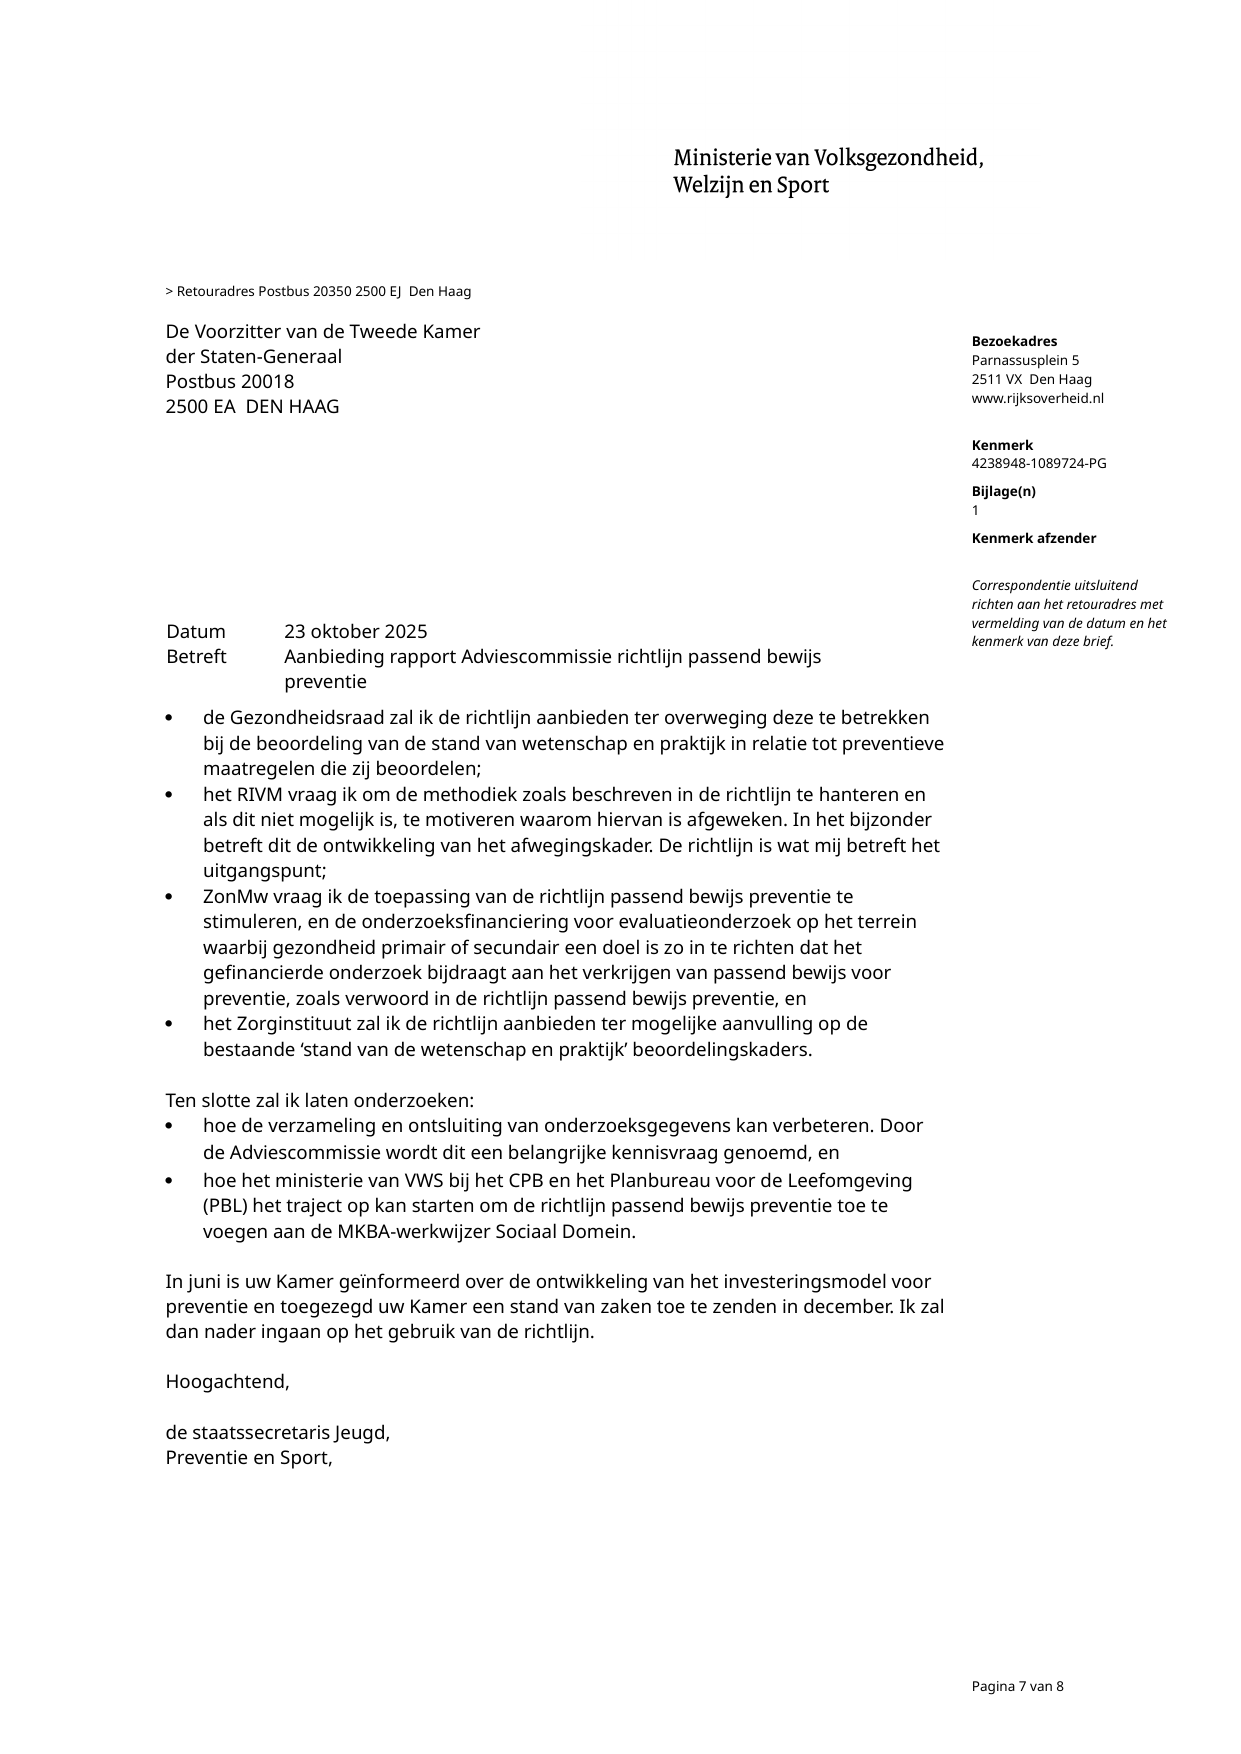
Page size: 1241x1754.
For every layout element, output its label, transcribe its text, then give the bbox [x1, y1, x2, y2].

list hoe het ministerie van VWS bij het CPB en het Planbureau voor de Leefomgeving (PBL) het traject op kan starten om de richtlijn passend bewijs preventie toe te voegen aan de MKBA-werkwijzer Sociaal Domein. [165, 1167, 951, 1244]
text Ten slotte zal ik laten onderzoeken: [165, 1087, 951, 1112]
text de staatssecretaris Jeugd, [165, 1419, 951, 1445]
list de Gezondheidsraad zal ik de richtlijn aanbieden ter overweging deze te betrekken bij de beoordeling van de stand van wetenschap en praktijk in relatie tot preventieve maatregelen die zij beoordelen; [165, 704, 951, 781]
list ZonMw vraag ik de toepassing van de richtlijn passend bewijs preventie te stimuleren, en de onderzoeksfinanciering voor evaluatieonderzoek op het terrein waarbij gezondheid primair of secundair een doel is zo in te richten dat het gefinancierde onderzoek bijdraagt aan het verkrijgen van passend bewijs voor preventie, zoals verwoord in de richtlijn passend bewijs preventie, en [165, 883, 951, 1011]
list hoe de verzameling en ontsluiting van onderzoeksgegevens kan verbeteren. Door de Adviescommissie wordt dit een belangrijke kennisvraag genoemd, en [165, 1112, 951, 1165]
text Hoogachtend, [165, 1369, 951, 1394]
list het RIVM vraag ik om de methodiek zoals beschreven in de richtlijn te hanteren en als dit niet mogelijk is, te motiveren waarom hiervan is afgeweken. In het bijzonder betreft dit de ontwikkeling van het afwegingskader. De richtlijn is wat mij betreft het uitgangspunt; [165, 781, 951, 883]
text In juni is uw Kamer geïnformeerd over de ontwikkeling van het investeringsmodel voor preventie en toegezegd uw Kamer een stand van zaken toe te zenden in december. Ik zal dan nader ingaan op het gebruik van de richtlijn. [165, 1269, 951, 1344]
picture [581, 0, 1042, 260]
text Preventie en Sport, [165, 1445, 951, 1470]
list het Zorginstituut zal ik de richtlijn aanbieden ter mogelijke aanvulling op de bestaande ‘stand van de wetenschap en praktijk’ beoordelingskaders. [165, 1011, 951, 1062]
